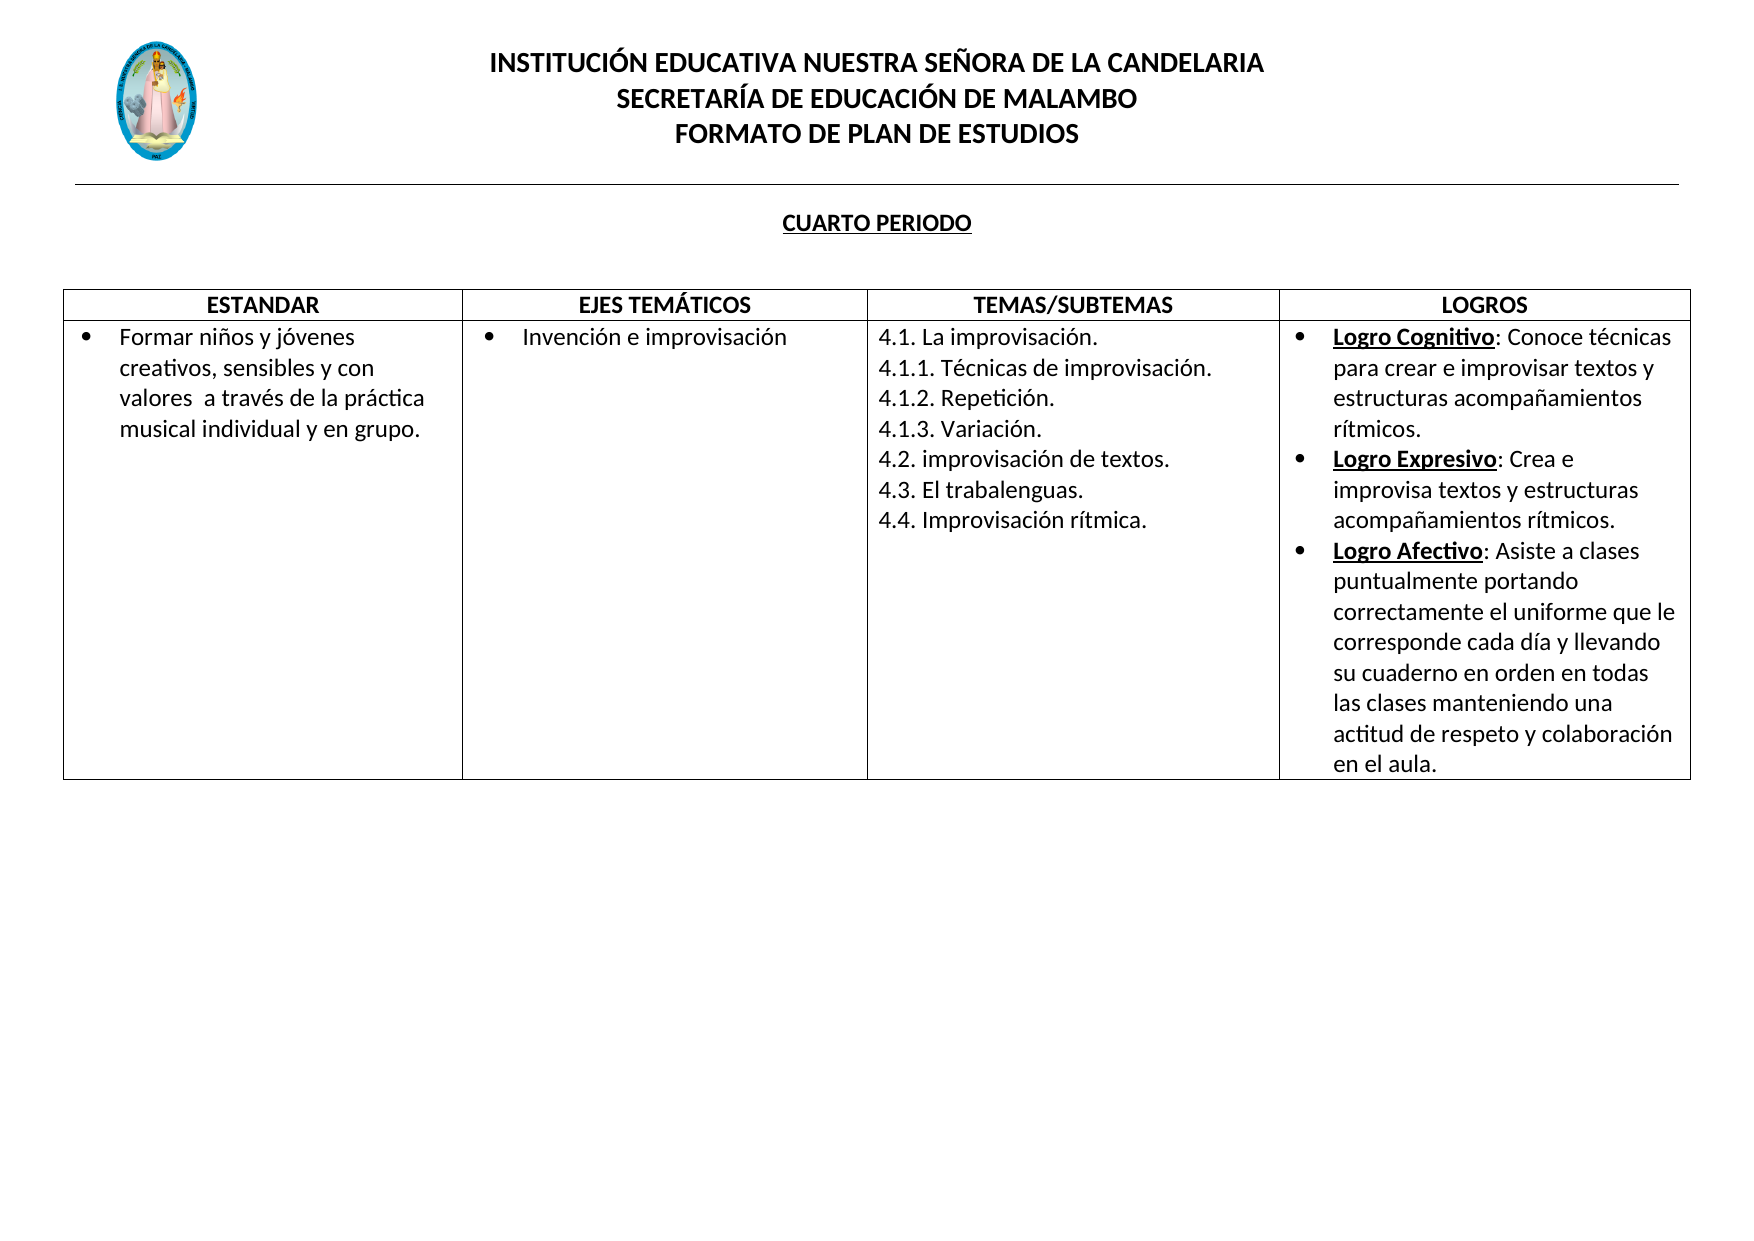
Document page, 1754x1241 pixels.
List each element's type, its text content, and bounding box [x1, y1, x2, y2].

table_header TEMAS/SUBTEMAS [868, 290, 1279, 320]
table_header EJES TEMÁTICOS [463, 290, 867, 320]
table_cell Invención e improvisación [463, 321, 867, 779]
table_header ESTANDAR [64, 290, 462, 320]
table_cell Formar niños y jóvenes creativos, sensibles y con valores a través de la práctica musical individual y en grupo. [64, 321, 462, 779]
table_cell Logro Cognitivo: Conoce técnicas para crear e improvisar textos y estructuras acompañamientos rítmicos. Logro Expresivo: Crea e improvisa textos y estructuras acompañamientos rítmicos. Logro Afectivo: Asiste a clases puntualmente portando correctamente el uniforme que le corresponde cada día y llevando su cuaderno en orden en todas las clases manteniendo una actitud de respeto y colaboración en el aula. [1280, 321, 1690, 779]
picture [110, 41, 203, 166]
picture [124, 49, 189, 152]
table_header LOGROS [1280, 290, 1690, 320]
table_cell 4.1. La improvisación. 4.1.1. Técnicas de improvisación. 4.1.2. Repetición. 4.1.3. Variación. 4.2. improvisación de textos. 4.3. El trabalenguas. 4.4. Improvisación rítmica. [868, 321, 1279, 779]
text CUARTO PERIODO [75, 207, 1679, 237]
